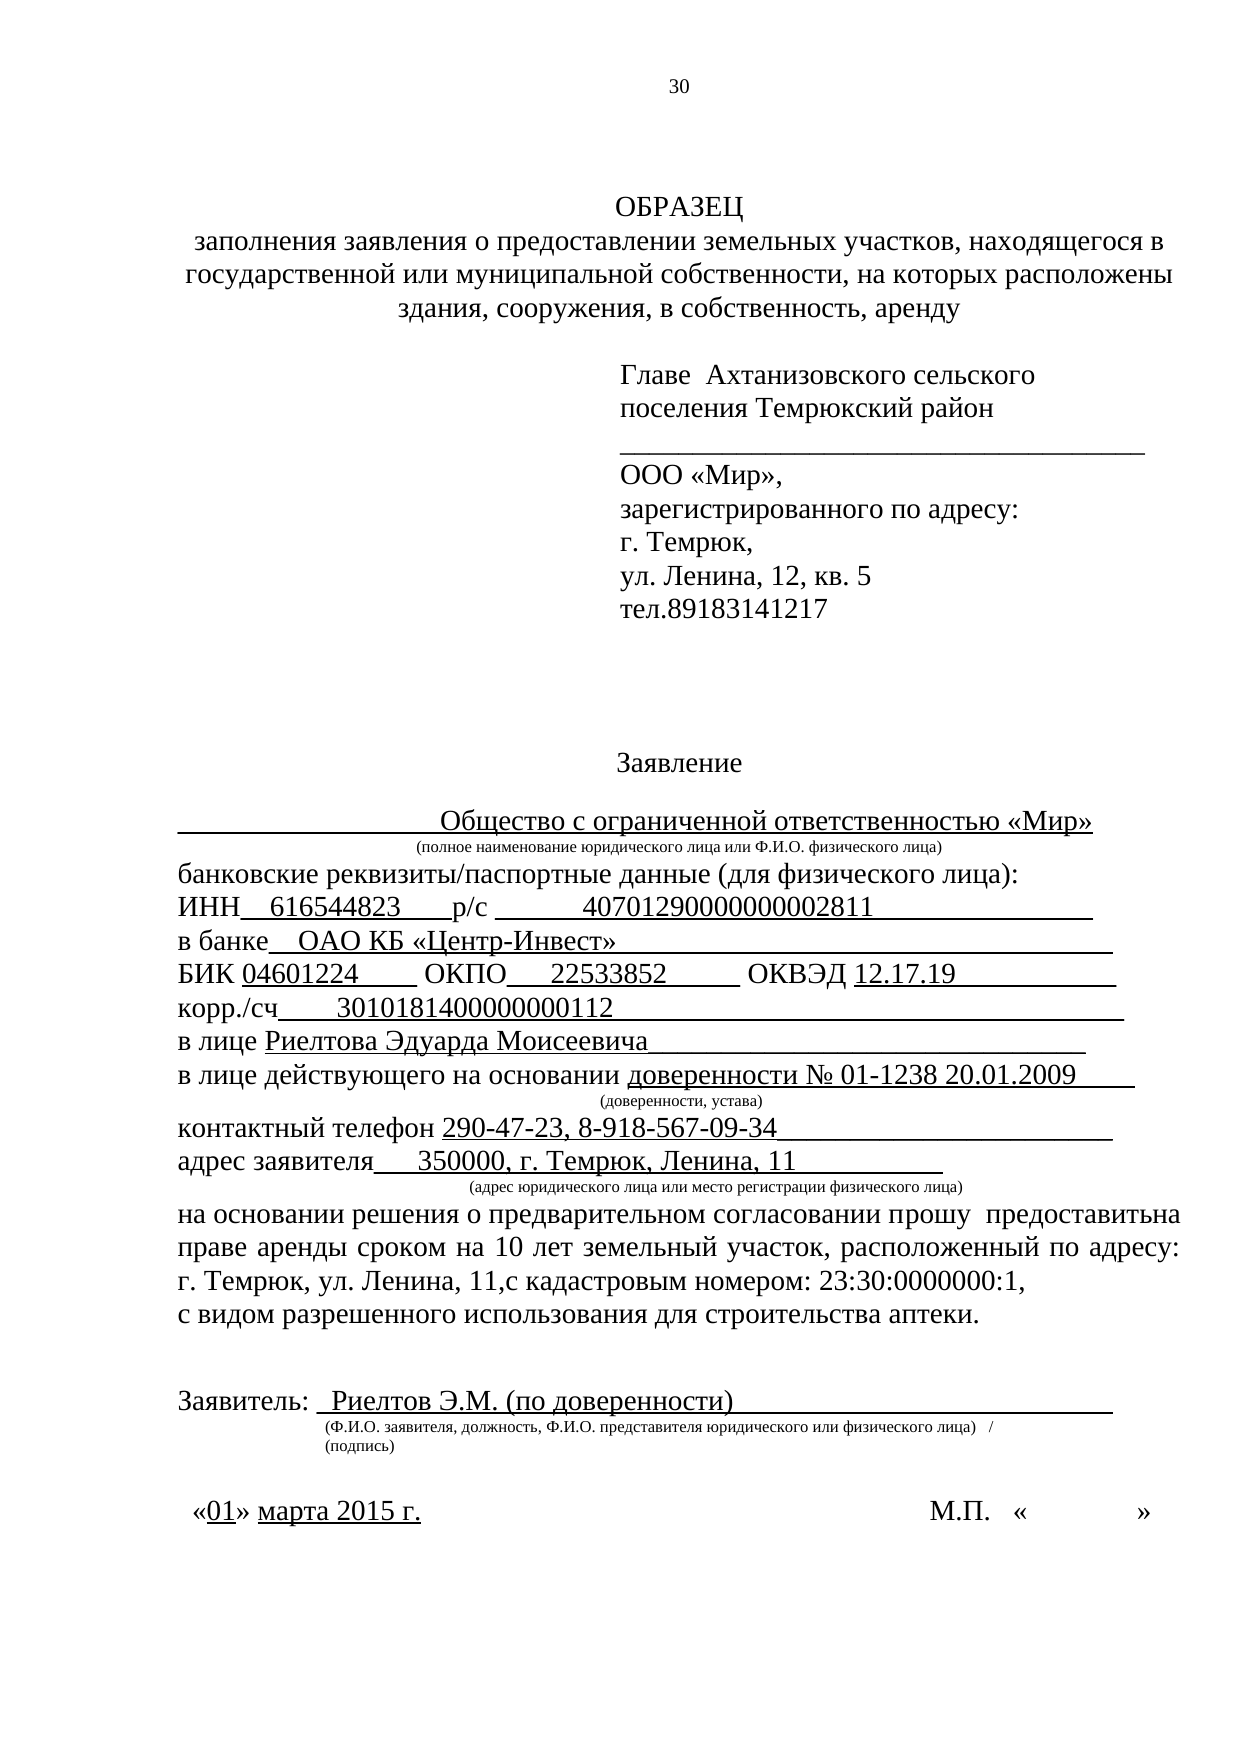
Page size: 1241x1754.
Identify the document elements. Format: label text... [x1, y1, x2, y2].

text (полное наименование юридического лица или Ф.И.О. физического лица) [177, 837, 1181, 856]
text в лице действующего на основании доверенности № 01-1238 20.01.2009___ [177, 1057, 1181, 1091]
text тел.89183141217 [590, 592, 1181, 625]
text заполнения заявления о предоставлении земельных участков, находящегося в государственной или муниципальной собственности, на которых расположены здания, сооружения, в собственность, аренду [177, 223, 1181, 323]
text Заявитель: _Риелтов Э.М. (по доверенности)__________________________ [177, 1383, 1181, 1416]
text с видом разрешенного использования для строительства аптеки. [177, 1297, 1181, 1330]
text на основании решения о предварительном согласовании прошу предоставитьна праве аренды сроком на 10 лет земельный участок, расположенный по адресу: г. Темрюк, ул. Ленина, 11,с кадастровым номером: 23:30:0000000:1, [177, 1196, 1181, 1297]
text зарегистрированного по адресу: [620, 491, 1181, 524]
text ____________________________________ [546, 424, 1181, 457]
text поселения Темрюкский район [546, 390, 1181, 424]
text ИНН__616544823 р/с ______40701290000000002811_______________ [177, 889, 1181, 923]
text Главе Ахтанизовского сельского [546, 357, 1181, 390]
text контактный телефон 290-47-23, 8-918-567-09-34_______________________ [177, 1110, 1181, 1143]
text «01» марта . М.П. « » [177, 1493, 1181, 1527]
text корр./сч____3010181400000000112___________________________________ [177, 990, 1181, 1023]
text (подпись) [251, 1436, 1181, 1455]
text в банке__ОАО КБ «Центр-Инвест»__________________________________ [177, 923, 1181, 956]
text __________________Общество с ограниченной ответственностью «Мир» [177, 803, 1181, 837]
text банковские реквизиты/паспортные данные (для физического лица): [177, 856, 1181, 889]
text ООО «Мир», [590, 457, 1181, 491]
text ОБРАЗЕЦ [177, 189, 1181, 223]
text г. Темрюк, [620, 524, 1181, 558]
text (доверенности, устава) [177, 1091, 1181, 1110]
text БИК 04601224____ ОКПО___22533852_____ ОКВЭД 12.17.19___________ [177, 956, 1181, 990]
text (адрес юридического лица или место регистрации физического лица) [177, 1177, 1181, 1196]
text ул. Ленина, 12, кв. 5 [590, 558, 1181, 592]
text в лице Риелтова Эдуарда Моисеевича______________________________ [177, 1023, 1181, 1057]
text Заявление [177, 745, 1181, 779]
text (Ф.И.О. заявителя, должность, Ф.И.О. представителя юридического или физического лица) / [251, 1416, 1181, 1436]
text адрес заявителя___350000, г. Темрюк, Ленина, 11__________ [177, 1143, 1181, 1177]
